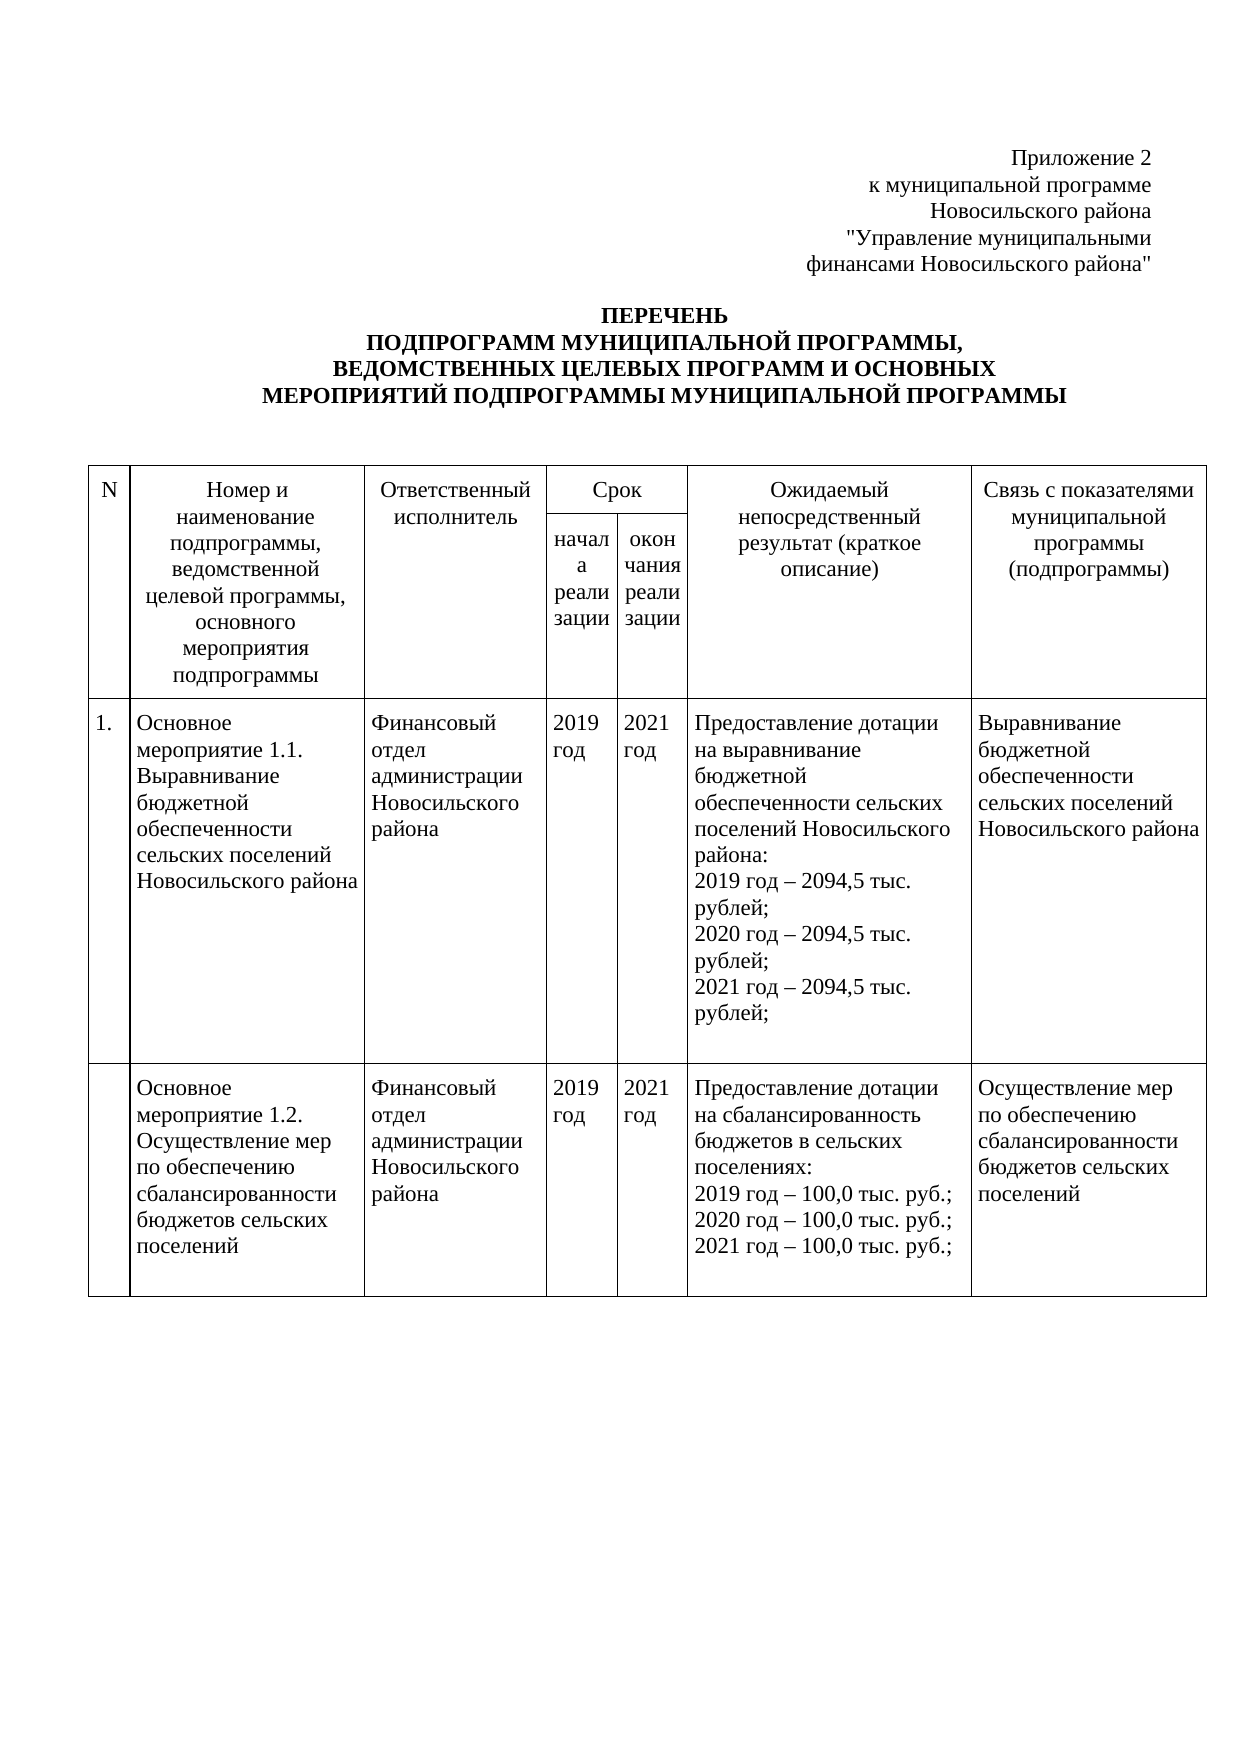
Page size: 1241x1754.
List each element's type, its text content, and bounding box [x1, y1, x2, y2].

table_cell [89, 1064, 129, 1296]
table_cell Предоставление дотации на сбалансированность бюджетов в сельских поселениях: 2019 год – 100,0 тыс. руб.; 2020 год – 100,0 тыс. руб.; 2021 год – 100,0 тыс. руб.; [688, 1064, 971, 1296]
title ПЕРЕЧЕНЬ [177, 303, 1152, 329]
table_cell 2019 год [547, 1064, 617, 1296]
table_header Связь с показателями муниципальной программы (подпрограммы) [972, 466, 1206, 698]
table_header N [89, 466, 129, 698]
table_cell 2021 год [618, 1064, 687, 1296]
table_cell Основное мероприятие 1.1. Выравнивание бюджетной обеспеченности сельских поселений Новосильского района [131, 699, 364, 1063]
table_cell 2019 год [547, 699, 617, 1063]
table_cell Осуществление мер по обеспечению сбалансированности бюджетов сельских поселений [972, 1064, 1206, 1296]
text Новосильского района [177, 197, 1152, 223]
text Приложение 2 [177, 144, 1152, 171]
table_header Ожидаемый непосредственный результат (краткое описание) [688, 466, 971, 698]
table_cell начала реализации [547, 514, 617, 698]
table_header Срок [547, 466, 687, 513]
table_header Ответственный исполнитель [365, 466, 546, 698]
table_cell 1. [89, 699, 129, 1063]
table_cell Основное мероприятие 1.2. Осуществление мер по обеспечению сбалансированности бюджетов сельских поселений [131, 1064, 364, 1296]
text "Управление муниципальными [177, 223, 1152, 250]
table_cell 2021 год [618, 699, 687, 1063]
table_cell Предоставление дотации на выравнивание бюджетной обеспеченности сельских поселений Новосильского района: 2019 год – 2094,5 тыс. рублей; 2020 год – 2094,5 тыс. рублей; 2021 год – 2094,5 тыс. рублей; [688, 699, 971, 1063]
table_cell окончания реализации [618, 514, 687, 698]
title ВЕДОМСТВЕННЫХ ЦЕЛЕВЫХ ПРОГРАММ И ОСНОВНЫХ [177, 355, 1152, 382]
table_cell Финансовый отдел администрации Новосильского района [365, 1064, 546, 1296]
title МЕРОПРИЯТИЙ ПОДПРОГРАММЫ МУНИЦИПАЛЬНОЙ ПРОГРАММЫ [177, 382, 1152, 408]
text финансами Новосильского района" [177, 250, 1152, 276]
table_header Номер и наименование подпрограммы, ведомственной целевой программы, основного мероприятия подпрограммы [131, 466, 364, 698]
table_cell Финансовый отдел администрации Новосильского района [365, 699, 546, 1063]
title ПОДПРОГРАММ МУНИЦИПАЛЬНОЙ ПРОГРАММЫ, [177, 329, 1152, 355]
text к муниципальной программе [177, 171, 1152, 197]
table_cell Выравнивание бюджетной обеспеченности сельских поселений Новосильского района [972, 699, 1206, 1063]
